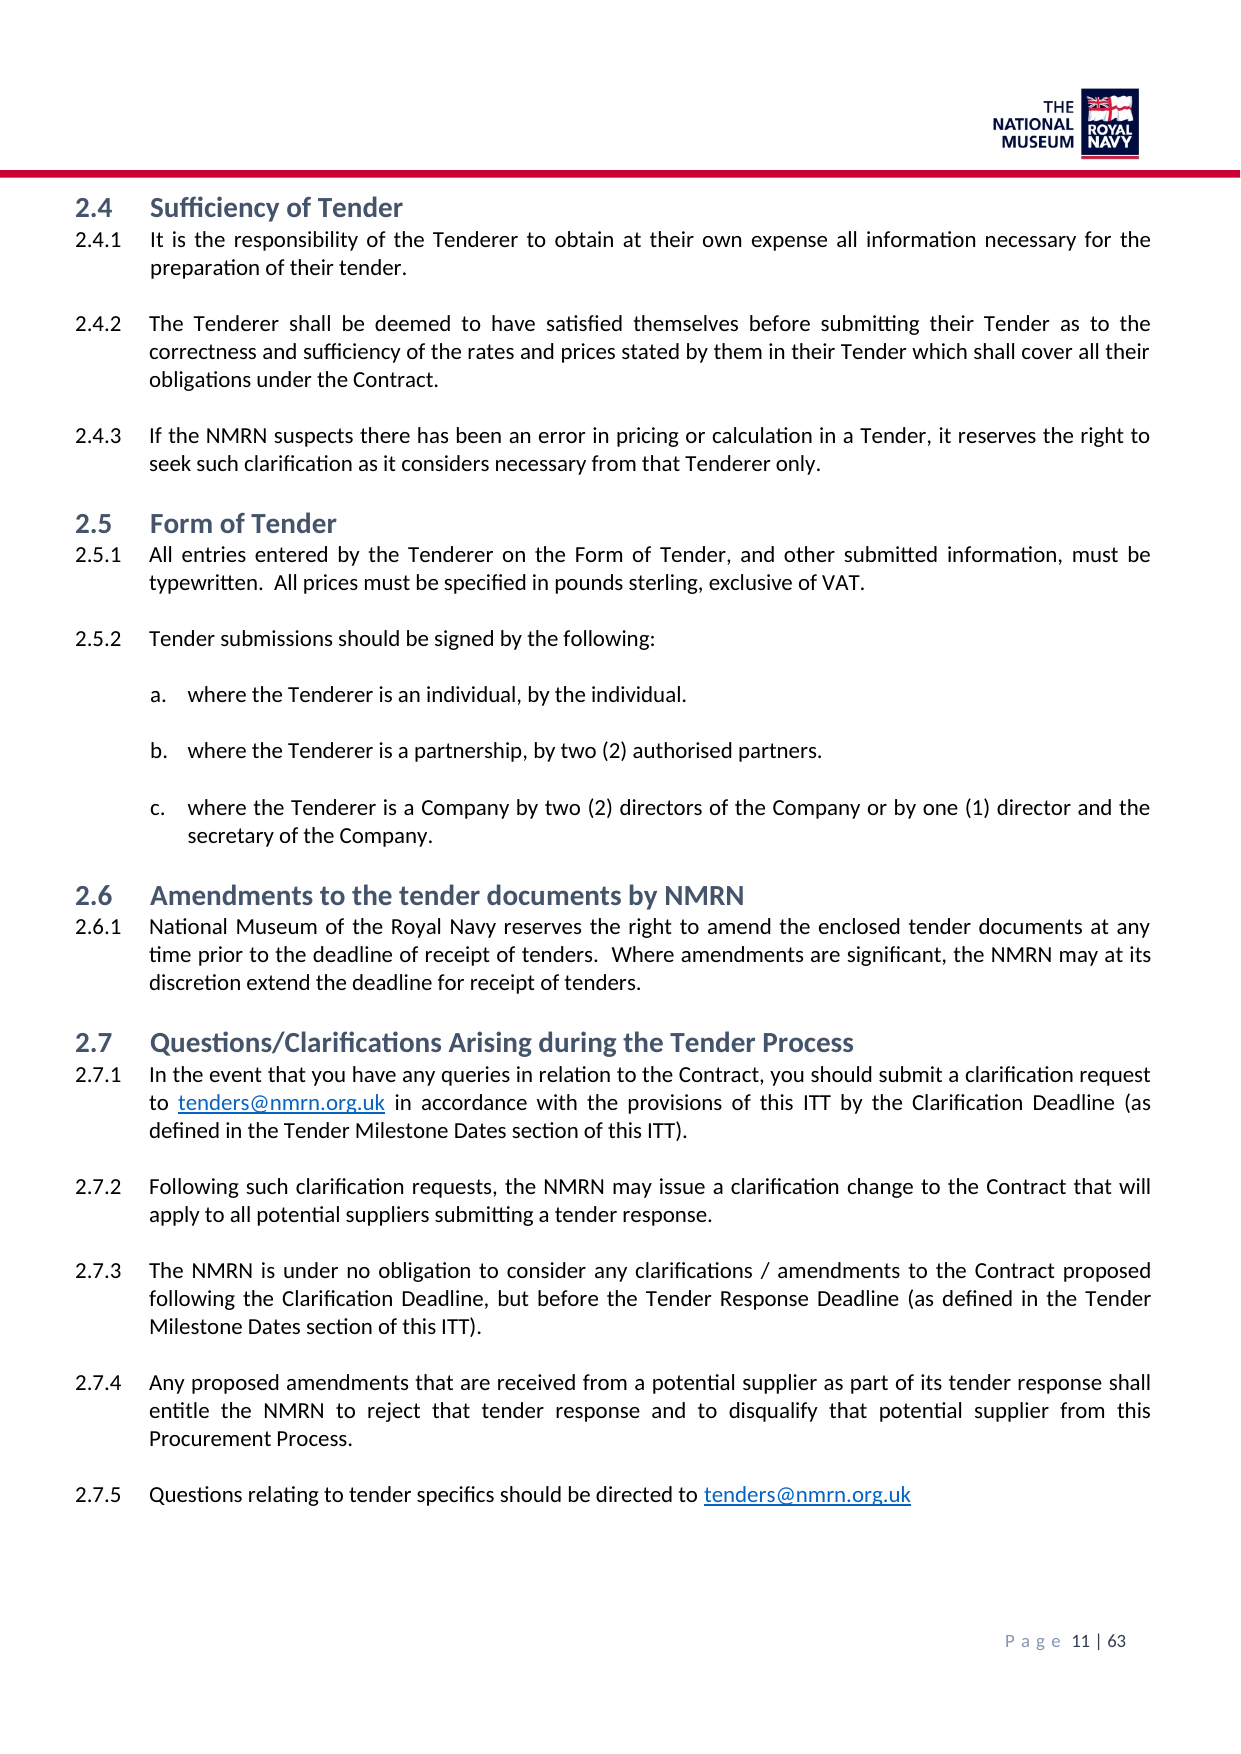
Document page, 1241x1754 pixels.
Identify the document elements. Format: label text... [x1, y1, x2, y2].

list 2.4 Sufficiency of Tender [75, 189, 1153, 225]
text 2.7.5 Questions relating to tender specifics should be directed to tenders@nmrn.org.uk [75, 1480, 1153, 1508]
text 2.5.2 Tender submissions should be signed by the following: [75, 624, 1153, 653]
text 2.7.2 Following such clarification requests, the NMRN may issue a clarification change to the Contract that will apply to all potential suppliers submitting a tender response. [75, 1172, 1153, 1228]
list 2.4.2 The Tenderer shall be deemed to have satisfied themselves before submitting their Tender as to the correctness and sufficiency of the rates and prices stated by them in their Tender which shall cover all their obligations under the Contract. [75, 309, 1153, 393]
list 2.4.1 It is the responsibility of the Tenderer to obtain at their own expense all information necessary for the preparation of their tender. [75, 225, 1153, 281]
list 2.5 Form of Tender [75, 505, 1153, 541]
text 2.5.1 All entries entered by the Tenderer on the Form of Tender, and other submitted information, must be typewritten. All prices must be specified in pounds sterling, exclusive of VAT. [75, 541, 1153, 597]
picture [982, 75, 1153, 170]
text 2.7.1 In the event that you have any queries in relation to the Contract, you should submit a clarification request to tenders@nmrn.org.uk in accordance with the provisions of this ITT by the Clarification Deadline (as defined in the Tender Milestone Dates section of this ITT). [75, 1060, 1153, 1144]
list where the Tenderer is an individual, by the individual. [150, 681, 1153, 709]
list 2.7 Questions/Clarifications Arising during the Tender Process [75, 1024, 1153, 1060]
list where the Tenderer is a Company by two (2) directors of the Company or by one (1) director and the secretary of the Company. [150, 793, 1153, 849]
text 2.7.3 The NMRN is under no obligation to consider any clarifications / amendments to the Contract proposed following the Clarification Deadline, but before the Tender Response Deadline (as defined in the Tender Milestone Dates section of this ITT). [75, 1256, 1153, 1340]
list 2.6 Amendments to the tender documents by NMRN [75, 877, 1153, 912]
text 2.7.4 Any proposed amendments that are received from a potential supplier as part of its tender response shall entitle the NMRN to reject that tender response and to disqualify that potential supplier from this Procurement Process. [75, 1368, 1153, 1452]
list 2.4.3 If the NMRN suspects there has been an error in pricing or calculation in a Tender, it reserves the right to seek such clarification as it considers necessary from that Tenderer only. [75, 421, 1153, 477]
list where the Tenderer is a partnership, by two (2) authorised partners. [150, 737, 1153, 765]
text 2.6.1 National Museum of the Royal Navy reserves the right to amend the enclosed tender documents at any time prior to the deadline of receipt of tenders. Where amendments are significant, the NMRN may at its discretion extend the deadline for receipt of tenders. [75, 912, 1153, 996]
